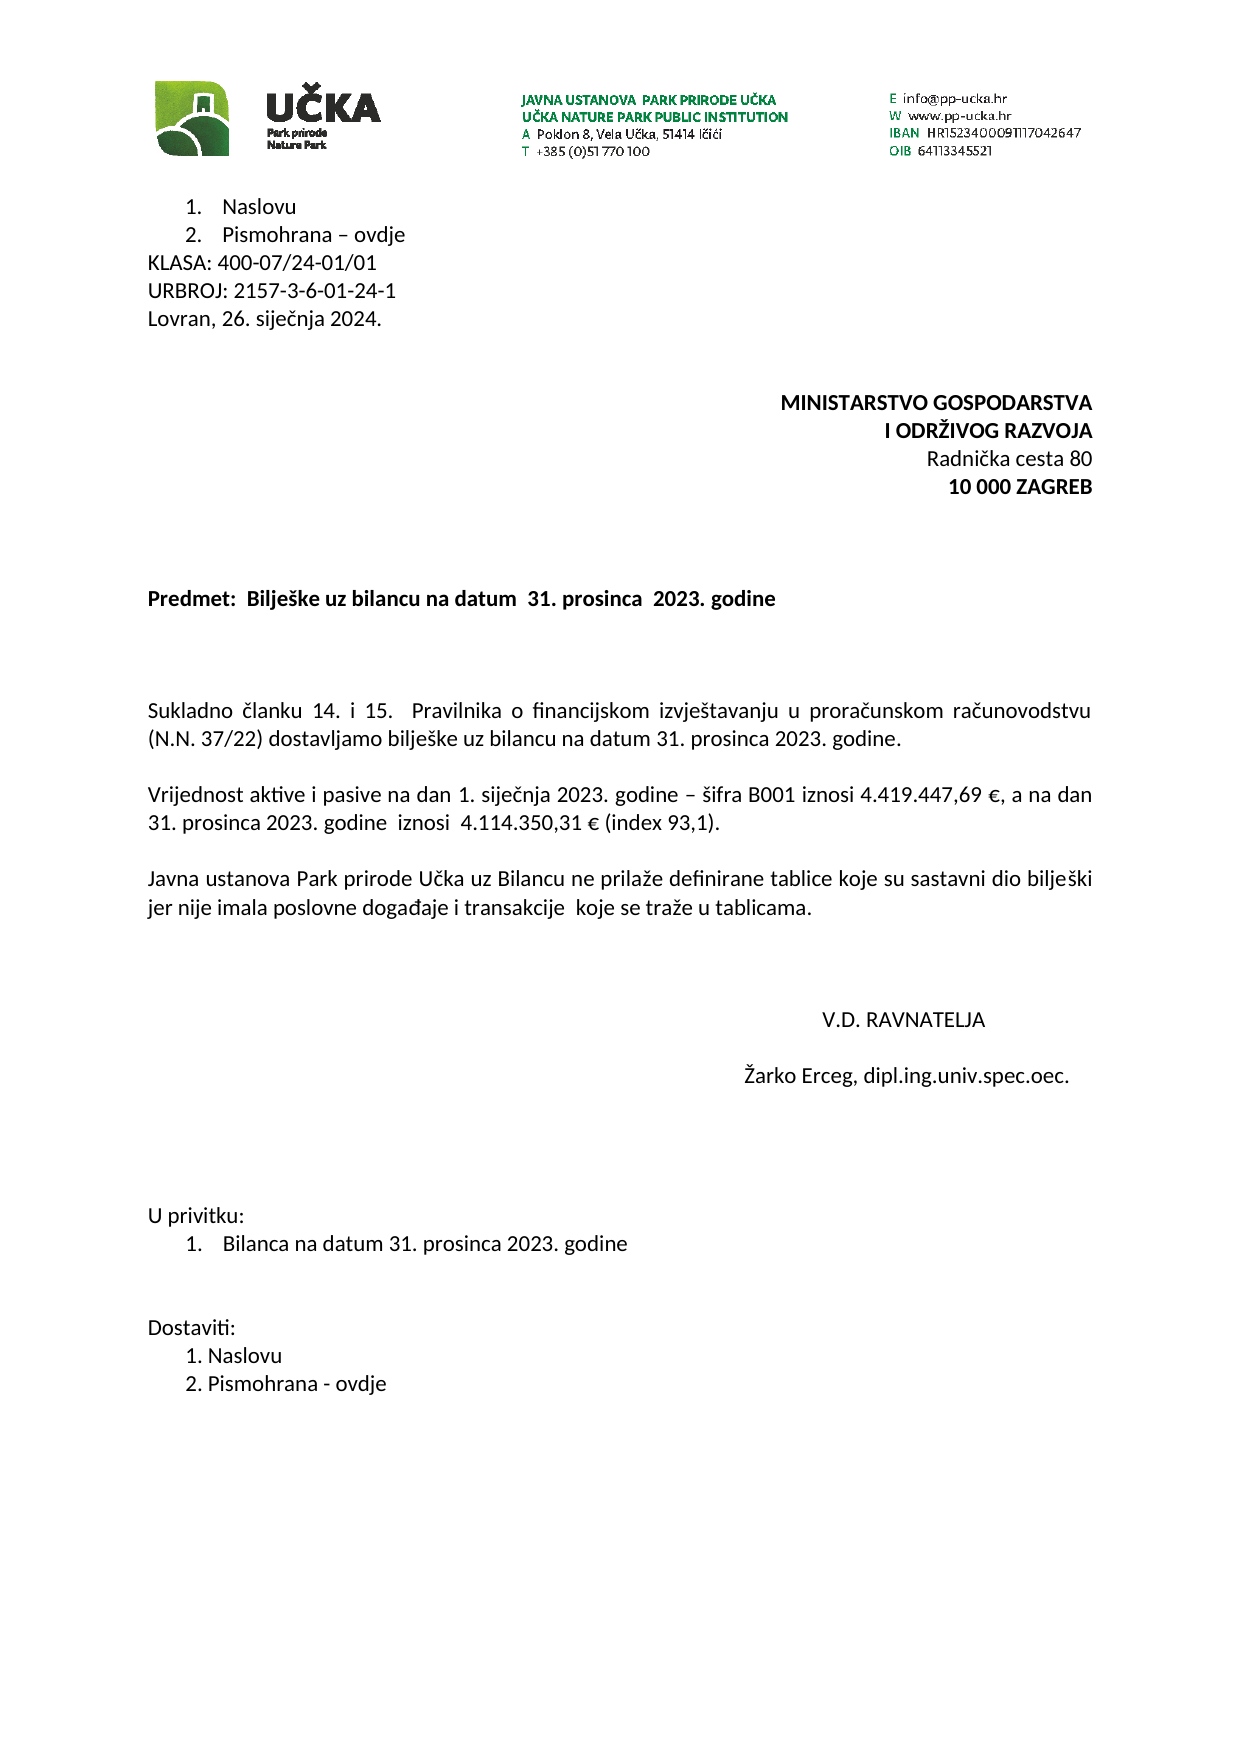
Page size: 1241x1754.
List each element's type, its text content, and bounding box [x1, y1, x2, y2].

text Dostaviti: [148, 1313, 1093, 1341]
text Javna ustanova Park prirode Učka uz Bilancu ne prilaže definirane tablice koje su sastavni dio bilješki jer nije imala poslovne događaje i transakcije koje se traže u tablicama. [148, 864, 1093, 921]
text U privitku: [148, 1201, 1093, 1229]
text Žarko Erceg, dipl.ing.univ.spec.oec. [162, 1061, 1093, 1089]
text 1. Naslovu [185, 1341, 1093, 1369]
text Sukladno članku 14. i 15. Pravilnika o financijskom izvještavanju u proračunskom računovodstvu (N.N. 37/22) dostavljamo bilješke uz bilancu na datum 31. prosinca 2023. godine. [148, 696, 1093, 752]
list Naslovu [185, 192, 1093, 220]
picture [147, 73, 1093, 164]
text Radnička cesta 80 [148, 444, 1093, 472]
text V.D. RAVNATELJA [148, 1005, 1093, 1033]
text I ODRŽIVOG RAZVOJA [148, 416, 1093, 444]
text Vrijednost aktive i pasive na dan 1. siječnja 2023. godine – šifra B001 iznosi 4.419.447,69 €, a na dan 31. prosinca 2023. godine iznosi 4.114.350,31 € (index 93,1). [148, 781, 1093, 837]
list Pismohrana – ovdje [185, 220, 1093, 248]
text KLASA: 400-07/24-01/01 [148, 248, 1093, 276]
text URBROJ: 2157-3-6-01-24-1 [148, 276, 1093, 304]
text Lovran, 26. siječnja 2024. [148, 304, 1093, 332]
text MINISTARSTVO GOSPODARSTVA [148, 388, 1093, 416]
text 10 000 ZAGREB [148, 472, 1093, 500]
text 2. Pismohrana - ovdje [185, 1369, 1093, 1397]
list Bilanca na datum 31. prosinca 2023. godine [185, 1229, 1093, 1257]
text Predmet: Bilješke uz bilancu na datum 31. prosinca 2023. godine [148, 584, 1093, 612]
